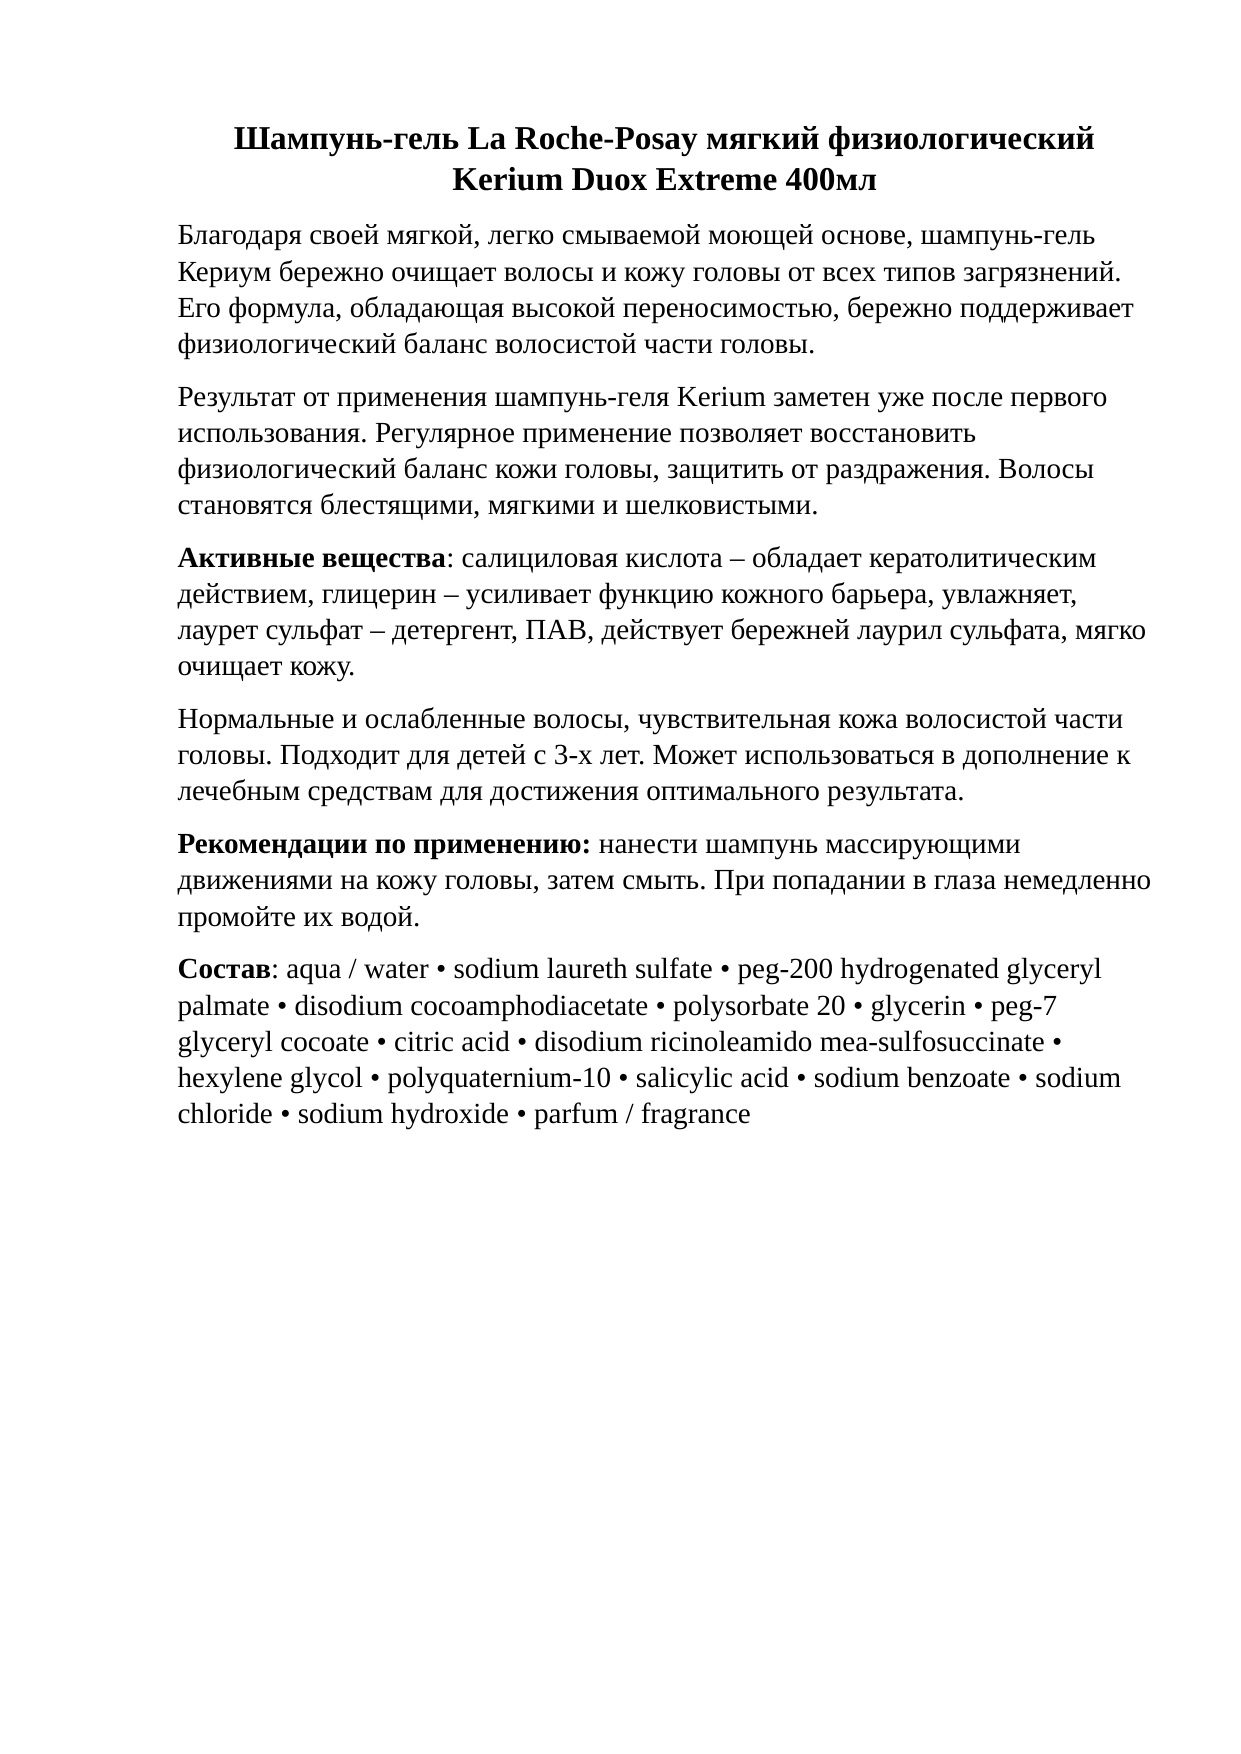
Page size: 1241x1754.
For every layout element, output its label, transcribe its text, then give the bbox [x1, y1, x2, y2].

text Нормальные и ослабленные волосы, чувствительная кожа волосистой части головы. Подходит для детей с 3-х лет. Может использоваться в дополнение к лечебным средствам для достижения оптимального результата. [177, 701, 1152, 807]
text Состав: aqua / water • sodium laureth sulfate • peg-200 hydrogenated glyceryl palmate • disodium cocoamphodiacetate • polysorbate 20 • glycerin • peg-7 glyceryl cocoate • citric acid • disodium ricinoleamido mea-sulfosuccinate • hexylene glycol • polyquaternium-10 • salicylic acid • sodium benzoate • sodium chloride • sodium hydroxide • parfum / fragrance [177, 951, 1152, 1129]
text Результат от применения шампунь-геля Kerium заметен уже после первого использования. Регулярное применение позволяет восстановить физиологический баланс кожи головы, защитить от раздражения. Волосы становятся блестящими, мягкими и шелковистыми. [177, 379, 1152, 521]
text Активные вещества: салициловая кислота – обладает кератолитическим действием, глицерин – усиливает функцию кожного барьера, увлажняет, лаурет сульфат – детергент, ПАВ, действует бережней лаурил сульфата, мягко очищает кожу. [177, 540, 1152, 682]
text Шампунь-гель La Roche-Posay мягкий физиологический Kerium Duox Extreme 400мл [177, 118, 1152, 198]
text Рекомендации по применению: нанести шампунь массирующими движениями на кожу головы, затем смыть. При попадании в глаза немедленно промойте их водой. [177, 826, 1152, 932]
text Благодаря своей мягкой, легко смываемой моющей основе, шампунь-гель Кериум бережно очищает волосы и кожу головы от всех типов загрязнений. Его формула, обладающая высокой переносимостью, бережно поддерживает физиологический баланс волосистой части головы. [177, 217, 1152, 359]
